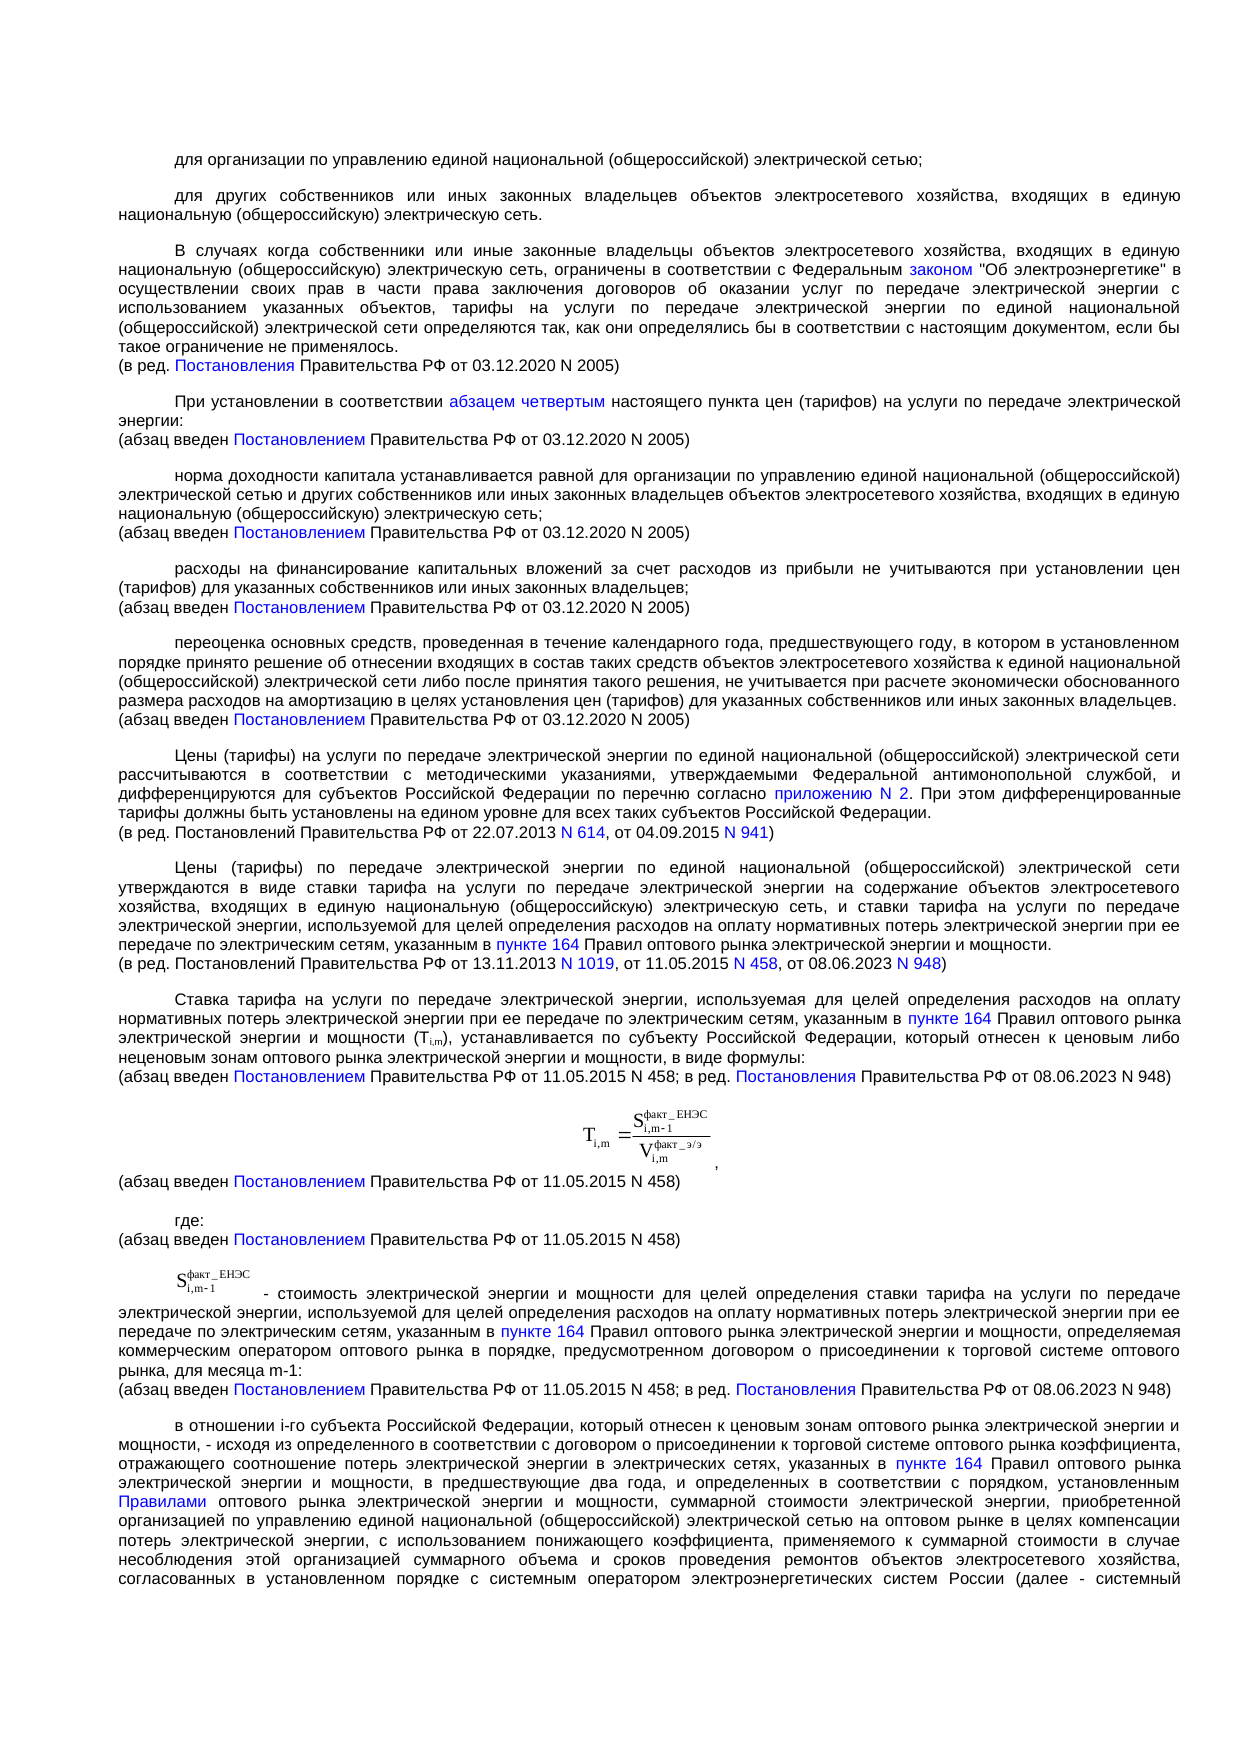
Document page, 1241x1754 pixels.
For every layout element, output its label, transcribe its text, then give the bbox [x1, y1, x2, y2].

text (абзац введен Постановлением Правительства РФ от 03.12.2020 N 2005) [118, 710, 1181, 729]
text Ставка тарифа на услуги по передаче электрической энергии, используемая для целей определения расходов на оплату нормативных потерь электрической энергии при ее передаче по электрическим сетям, указанным в пункте 164 Правил оптового рынка электрической энергии и мощности (Ti,m), устанавливается по субъекту Российской Федерации, который отнесен к ценовым либо неценовым зонам оптового рынка электрической энергии и мощности, в виде формулы: [118, 990, 1181, 1067]
text для организации по управлению единой национальной (общероссийской) электрической сетью; [118, 150, 1181, 169]
text расходы на финансирование капитальных вложений за счет расходов из прибыли не учитываются при установлении цен (тарифов) для указанных собственников или иных законных владельцев; [118, 559, 1181, 597]
text (абзац введен Постановлением Правительства РФ от 03.12.2020 N 2005) [118, 523, 1181, 542]
text (абзац введен Постановлением Правительства РФ от 11.05.2015 N 458; в ред. Постановления Правительства РФ от 08.06.2023 N 948) [118, 1067, 1181, 1086]
text При установлении в соответствии абзацем четвертым настоящего пункта цен (тарифов) на услуги по передаче электрической энергии: [118, 392, 1181, 430]
text (абзац введен Постановлением Правительства РФ от 11.05.2015 N 458; в ред. Постановления Правительства РФ от 08.06.2023 N 948) [118, 1379, 1181, 1399]
text (абзац введен Постановлением Правительства РФ от 03.12.2020 N 2005) [118, 597, 1181, 617]
text переоценка основных средств, проведенная в течение календарного года, предшествующего году, в котором в установленном порядке принято решение об отнесении входящих в состав таких средств объектов электросетевого хозяйства к единой национальной (общероссийской) электрической сети либо после принятия такого решения, не учитывается при расчете экономически обоснованного размера расходов на амортизацию в целях установления цен (тарифов) для указанных собственников или иных законных владельцев. [118, 633, 1181, 710]
text В случаях когда собственники или иные законные владельцы объектов электросетевого хозяйства, входящих в единую национальную (общероссийскую) электрическую сеть, ограничены в соответствии с Федеральным законом "Об электроэнергетике" в осуществлении своих прав в части права заключения договоров об оказании услуг по передаче электрической энергии с использованием указанных объектов, тарифы на услуги по передаче электрической энергии по единой национальной (общероссийской) электрической сети определяются так, как они определялись бы в соответствии с настоящим документом, если бы такое ограничение не применялось. [118, 241, 1181, 356]
text Цены (тарифы) на услуги по передаче электрической энергии по единой национальной (общероссийской) электрической сети рассчитываются в соответствии с методическими указаниями, утверждаемыми Федеральной антимонопольной службой, и дифференцируются для субъектов Российской Федерации по перечню согласно приложению N 2. При этом дифференцированные тарифы должны быть установлены на едином уровне для всех таких субъектов Российской Федерации. [118, 746, 1181, 822]
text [118, 1415, 1181, 1588]
text , [118, 1105, 1181, 1172]
text где: [118, 1211, 1181, 1230]
text (абзац введен Постановлением Правительства РФ от 11.05.2015 N 458) [118, 1230, 1181, 1249]
text (в ред. Постановления Правительства РФ от 03.12.2020 N 2005) [118, 356, 1181, 375]
text норма доходности капитала устанавливается равной для организации по управлению единой национальной (общероссийской) электрической сетью и других собственников или иных законных владельцев объектов электросетевого хозяйства, входящих в единую национальную (общероссийскую) электрическую сеть; [118, 466, 1181, 523]
text - стоимость электрической энергии и мощности для целей определения ставки тарифа на услуги по передаче электрической энергии, используемой для целей определения расходов на оплату нормативных потерь электрической энергии при ее передаче по электрическим сетям, указанным в пункте 164 Правил оптового рынка электрической энергии и мощности, определяемая коммерческим оператором оптового рынка в порядке, предусмотренном договором о присоединении к торговой системе оптового рынка, для месяца m-1: [118, 1266, 1181, 1379]
text для других собственников или иных законных владельцев объектов электросетевого хозяйства, входящих в единую национальную (общероссийскую) электрическую сеть. [118, 186, 1181, 224]
text (абзац введен Постановлением Правительства РФ от 11.05.2015 N 458) [118, 1172, 1181, 1191]
text Цены (тарифы) по передаче электрической энергии по единой национальной (общероссийской) электрической сети утверждаются в виде ставки тарифа на услуги по передаче электрической энергии на содержание объектов электросетевого хозяйства, входящих в единую национальную (общероссийскую) электрическую сеть, и ставки тарифа на услуги по передаче электрической энергии, используемой для целей определения расходов на оплату нормативных потерь электрической энергии при ее передаче по электрическим сетям, указанным в пункте 164 Правил оптового рынка электрической энергии и мощности. [118, 858, 1181, 954]
text (абзац введен Постановлением Правительства РФ от 03.12.2020 N 2005) [118, 430, 1181, 449]
text (в ред. Постановлений Правительства РФ от 22.07.2013 N 614, от 04.09.2015 N 941) [118, 822, 1181, 842]
text (в ред. Постановлений Правительства РФ от 13.11.2013 N 1019, от 11.05.2015 N 458, от 08.06.2023 N 948) [118, 954, 1181, 973]
